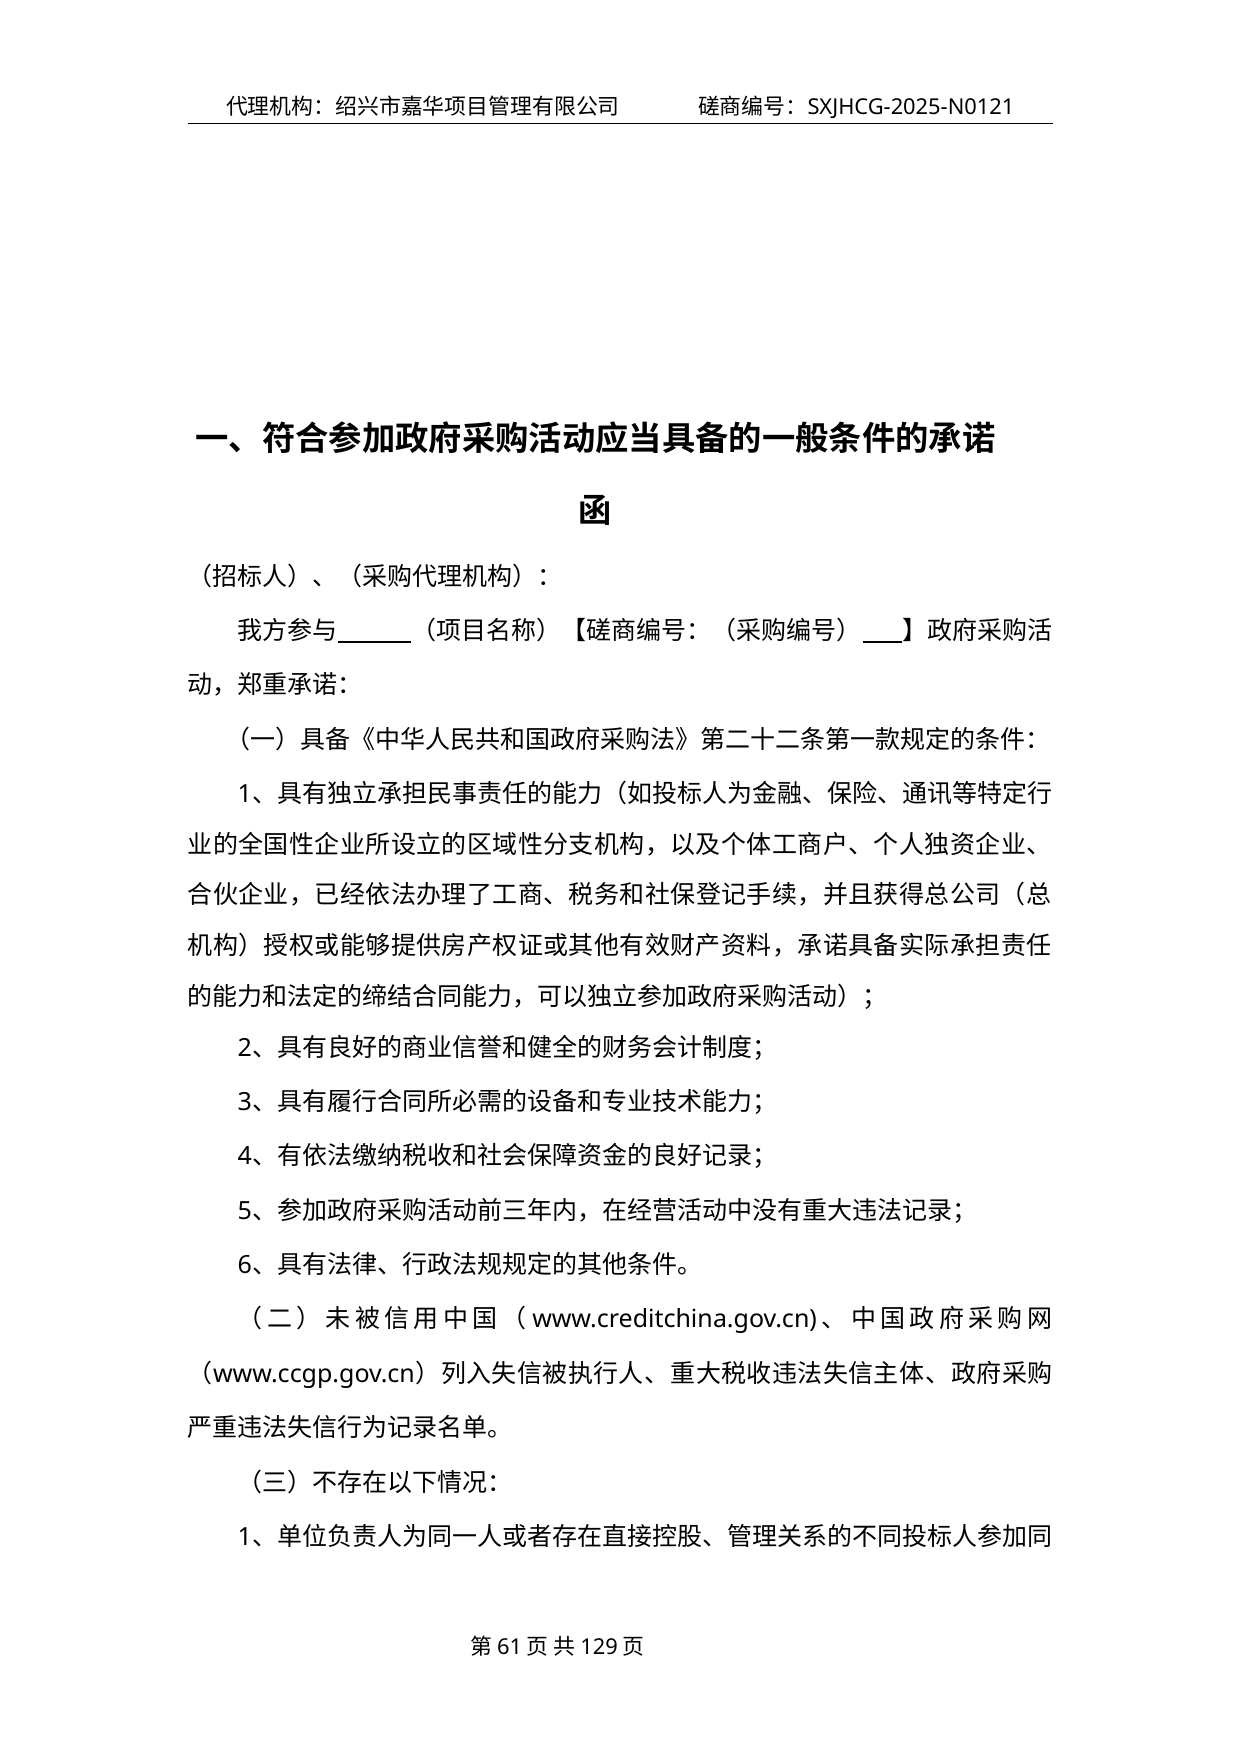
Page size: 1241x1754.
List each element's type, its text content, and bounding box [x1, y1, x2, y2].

text 6、具有法律、行政法规规定的其他条件。 [187, 1244, 1053, 1281]
text （招标人）、（采购代理机构）： [187, 556, 1053, 592]
text 2、具有良好的商业信誉和健全的财务会计制度； [187, 1027, 1053, 1063]
text 一、符合参加政府采购活动应当具备的一般条件的承诺函 [187, 411, 1003, 532]
text 5、参加政府采购活动前三年内，在经营活动中没有重大违法记录； [187, 1190, 1053, 1226]
text 我方参与 （项目名称）【磋商编号：（采购编号） 】政府采购活动，郑重承诺： [187, 610, 1053, 701]
text 4、有依法缴纳税收和社会保障资金的良好记录； [187, 1136, 1053, 1172]
text 1、具有独立承担民事责任的能力（如投标人为金融、保险、通讯等特定行业的全国性企业所设立的区域性分支机构，以及个体工商户、个人独资企业、合伙企业，已经依法办理了工商、税务和社保登记手续，并且获得总公司（总机构）授权或能够提供房产权证或其他有效财产资料，承诺具备实际承担责任的能力和法定的缔结合同能力，可以独立参加政府采购活动）； [187, 773, 1053, 1013]
text （一）具备《中华人民共和国政府采购法》第二十二条第一款规定的条件： [187, 719, 1053, 755]
text 3、具有履行合同所必需的设备和专业技术能力； [187, 1081, 1053, 1118]
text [187, 1516, 1053, 1553]
text （三）不存在以下情况： [187, 1462, 1053, 1498]
text （二）未被信用中国（www.creditchina.gov.cn)、中国政府采购网（www.ccgp.gov.cn）列入失信被执行人、重大税收违法失信主体、政府采购严重违法失信行为记录名单。 [187, 1299, 1053, 1444]
